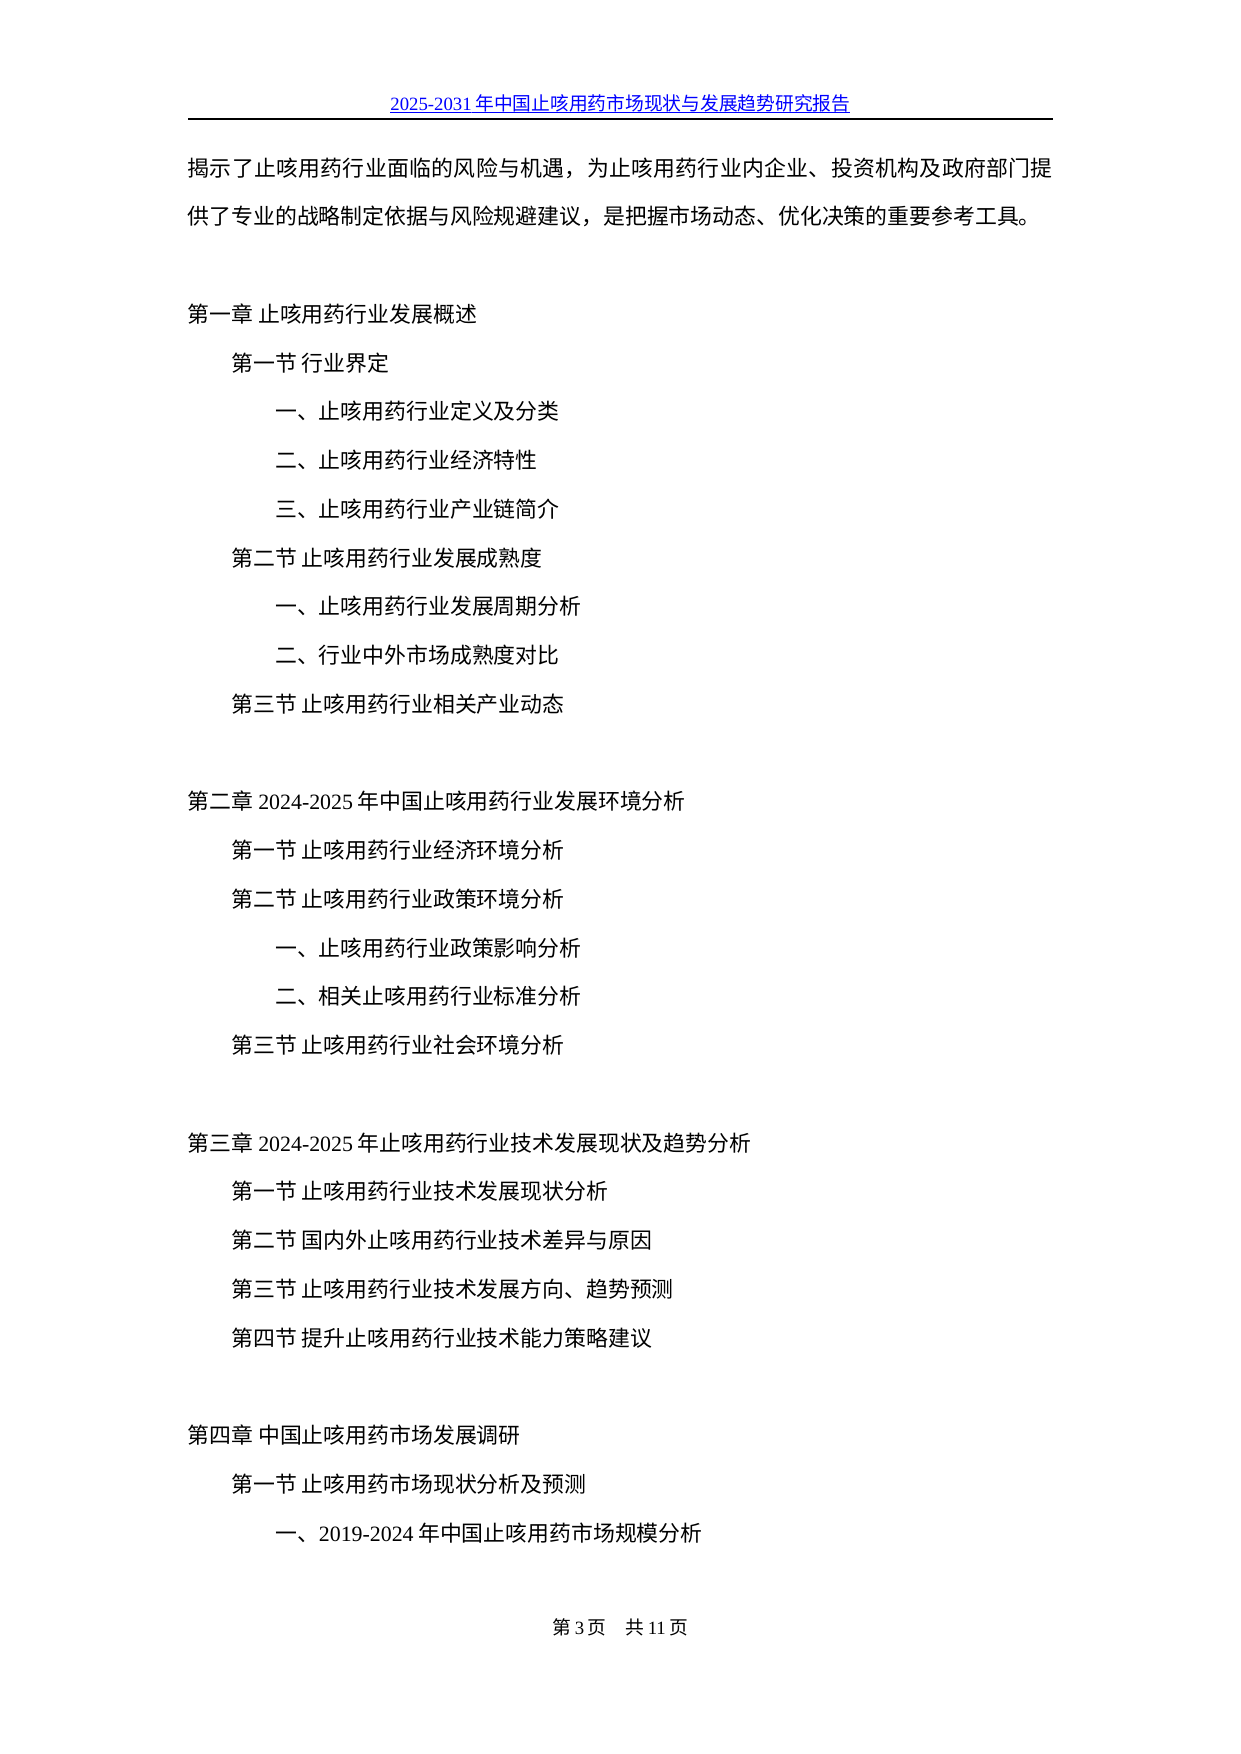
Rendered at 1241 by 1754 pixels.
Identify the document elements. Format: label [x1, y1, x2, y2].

text [187, 150, 1053, 1548]
